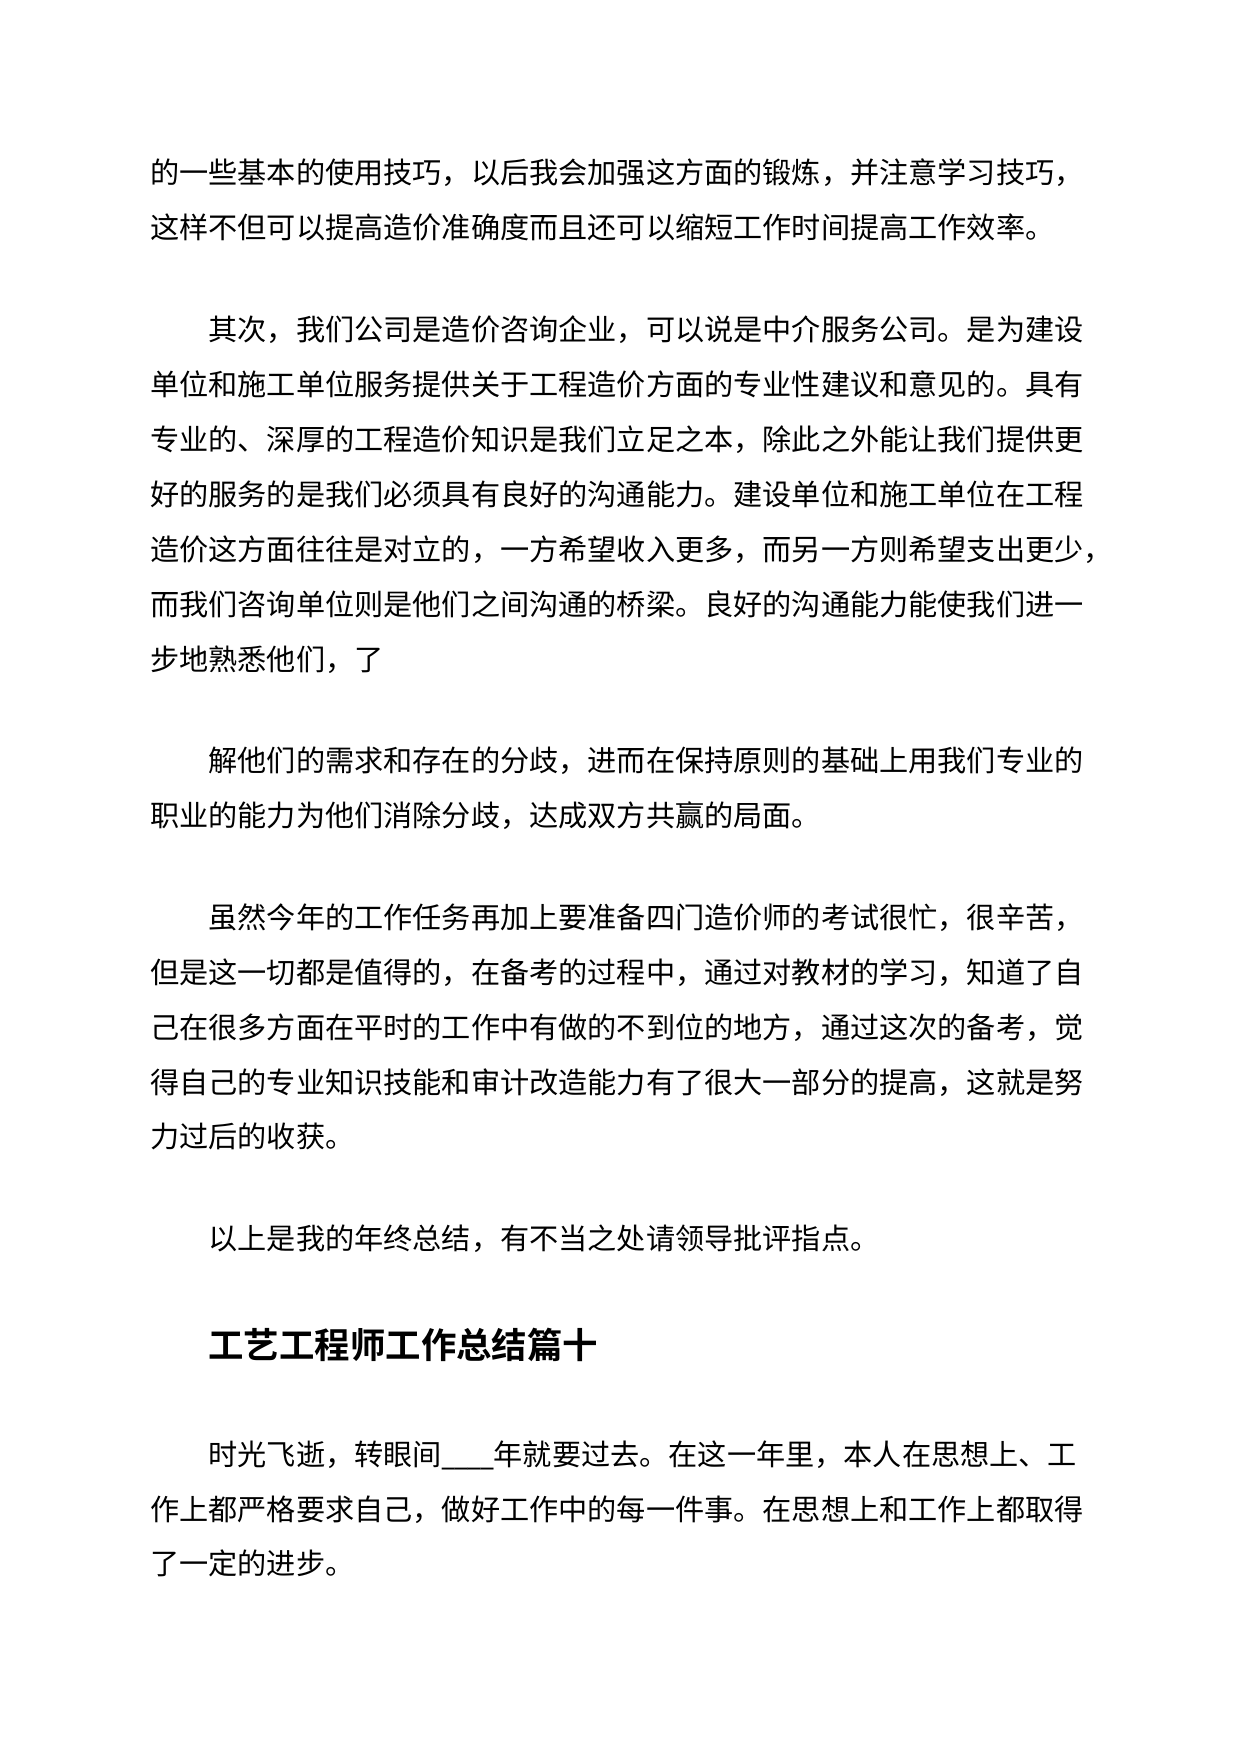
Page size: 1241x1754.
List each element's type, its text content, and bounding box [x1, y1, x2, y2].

text 虽然今年的工作任务再加上要准备四门造价师的考试很忙，很辛苦，但是这一切都是值得的，在备考的过程中，通过对教材的学习，知道了自己在很多方面在平时的工作中有做的不到位的地方，通过这次的备考，觉得自己的专业知识技能和审计改造能力有了很大一部分的提高，这就是努力过后的收获。 [150, 894, 1090, 1156]
text 时光飞逝，转眼间____年就要过去。在这一年里，本人在思想上、工作上都严格要求自己，做好工作中的每一件事。在思想上和工作上都取得了一定的进步。 [150, 1431, 1090, 1583]
text 其次，我们公司是造价咨询企业，可以说是中介服务公司。是为建设单位和施工单位服务提供关于工程造价方面的专业性建议和意见的。具有专业的、深厚的工程造价知识是我们立足之本，除此之外能让我们提供更好的服务的是我们必须具有良好的沟通能力。建设单位和施工单位在工程造价这方面往往是对立的，一方希望收入更多，而另一方则希望支出更少，而我们咨询单位则是他们之间沟通的桥梁。良好的沟通能力能使我们进一步地熟悉他们，了 [150, 307, 1090, 678]
text 解他们的需求和存在的分歧，进而在保持原则的基础上用我们专业的职业的能力为他们消除分歧，达成双方共赢的局面。 [150, 738, 1090, 835]
text 工艺工程师工作总结篇十 [150, 1318, 1090, 1369]
text 以上是我的年终总结，有不当之处请领导批评指点。 [150, 1216, 1090, 1258]
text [150, 150, 1090, 247]
